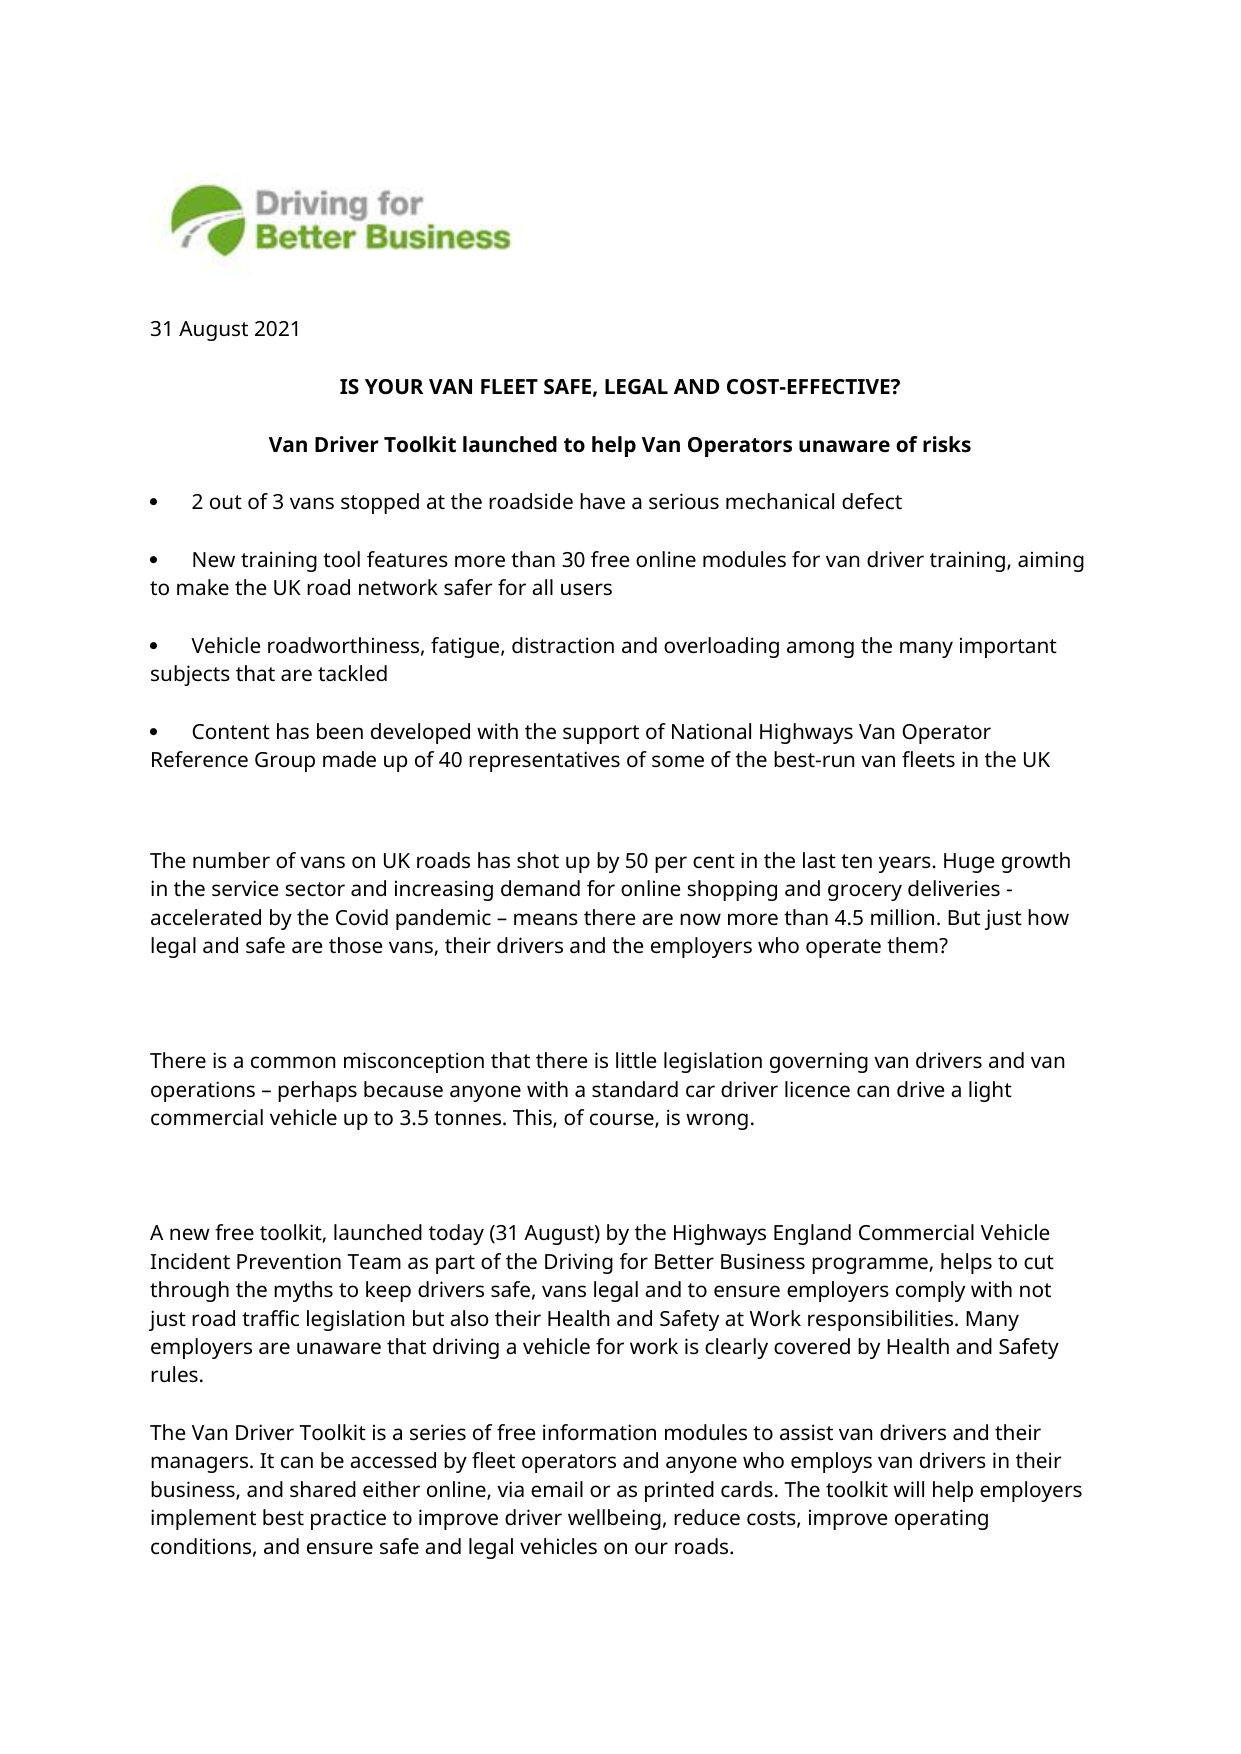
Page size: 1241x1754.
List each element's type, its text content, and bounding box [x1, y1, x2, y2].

picture [150, 150, 532, 294]
text The number of vans on UK roads has shot up by 50 per cent in the last ten years. Huge growth in the service sector and increasing demand for online shopping and grocery deliveries - accelerated by the Covid pandemic – means there are now more than 4.5 million. But just how legal and safe are those vans, their drivers and the employers who operate them? [150, 846, 1090, 959]
list · New training tool features more than 30 free online modules for van driver training, aiming to make the UK road network safer for all users [150, 545, 1090, 602]
list · Vehicle roadworthiness, fatigue, distraction and overloading among the many important subjects that are tackled [150, 631, 1090, 688]
list · 2 out of 3 vans stopped at the roadside have a serious mechanical defect [150, 487, 1090, 516]
text Van Driver Toolkit launched to help Van Operators unaware of risks [150, 430, 1090, 458]
text There is a common misconception that there is little legislation governing van drivers and van operations – perhaps because anyone with a standard car driver licence can drive a light commercial vehicle up to 3.5 tonnes. This, of course, is wrong. [150, 1046, 1090, 1132]
list · Content has been developed with the support of National Highways Van Operator Reference Group made up of 40 representatives of some of the best-run van fleets in the UK [150, 717, 1090, 774]
text A new free toolkit, launched today (31 August) by the Highways England Commercial Vehicle Incident Prevention Team as part of the Driving for Better Business programme, helps to cut through the myths to keep drivers safe, vans legal and to ensure employers comply with not just road traffic legislation but also their Health and Safety at Work responsibilities. Many employers are unaware that driving a vehicle for work is clearly covered by Health and Safety rules. [150, 1218, 1090, 1389]
text IS YOUR VAN FLEET SAFE, LEGAL AND COST-EFFECTIVE? [150, 372, 1090, 401]
text 31 August 2021 [150, 314, 1090, 343]
text The Van Driver Toolkit is a series of free information modules to assist van drivers and their managers. It can be accessed by fleet operators and anyone who employs van drivers in their business, and shared either online, via email or as printed cards. The toolkit will help employers implement best practice to improve driver wellbeing, reduce costs, improve operating conditions, and ensure safe and legal vehicles on our roads. [150, 1418, 1090, 1560]
